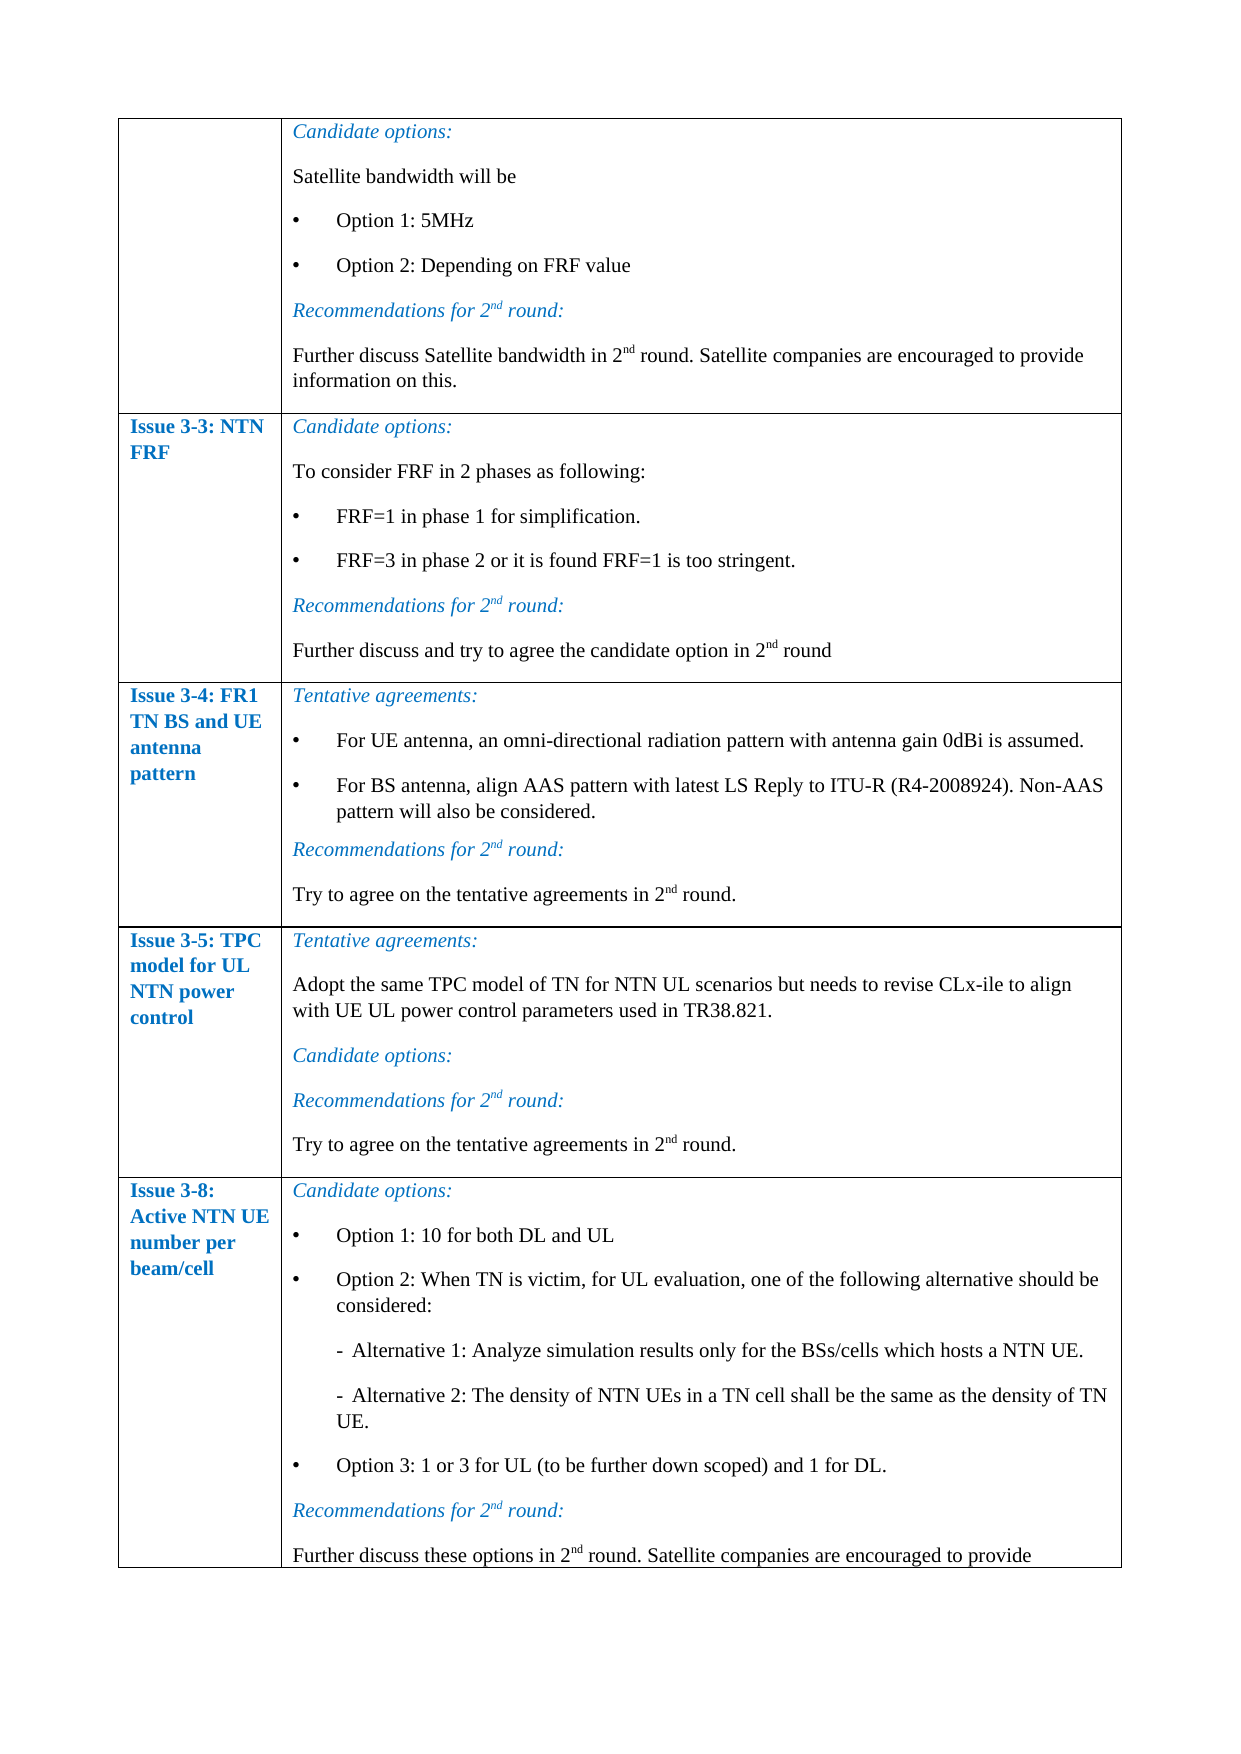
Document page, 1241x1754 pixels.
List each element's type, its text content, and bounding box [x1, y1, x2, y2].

table_cell Candidate options: To consider FRF in 2 phases as following: FRF=1 in phase 1 for simplification. FRF=3 in phase 2 or it is found FRF=1 is too stringent. Recommendations for 2nd round: Further discuss and try to agree the candidate option in 2nd round [282, 414, 1121, 682]
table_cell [119, 1178, 281, 1567]
table_cell Issue 3-3: NTN FRF [119, 414, 281, 682]
table_cell Issue 3-4: FR1 TN BS and UE antenna pattern [119, 683, 281, 926]
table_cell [119, 119, 281, 413]
table_cell Tentative agreements: For UE antenna, an omni-directional radiation pattern with antenna gain 0dBi is assumed. For BS antenna, align AAS pattern with latest LS Reply to ITU-R (R4-2008924). Non-AAS pattern will also be considered. Recommendations for 2nd round: Try to agree on the tentative agreements in 2nd round. [282, 683, 1121, 926]
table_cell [282, 119, 1121, 413]
table_cell Tentative agreements: Adopt the same TPC model of TN for NTN UL scenarios but needs to revise CLx-ile to align with UE UL power control parameters used in TR38.821. Candidate options: Recommendations for 2nd round: Try to agree on the tentative agreements in 2nd round. [282, 928, 1121, 1177]
table_cell Issue 3-5: TPC model for UL NTN power control [119, 928, 281, 1177]
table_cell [282, 1178, 1121, 1567]
